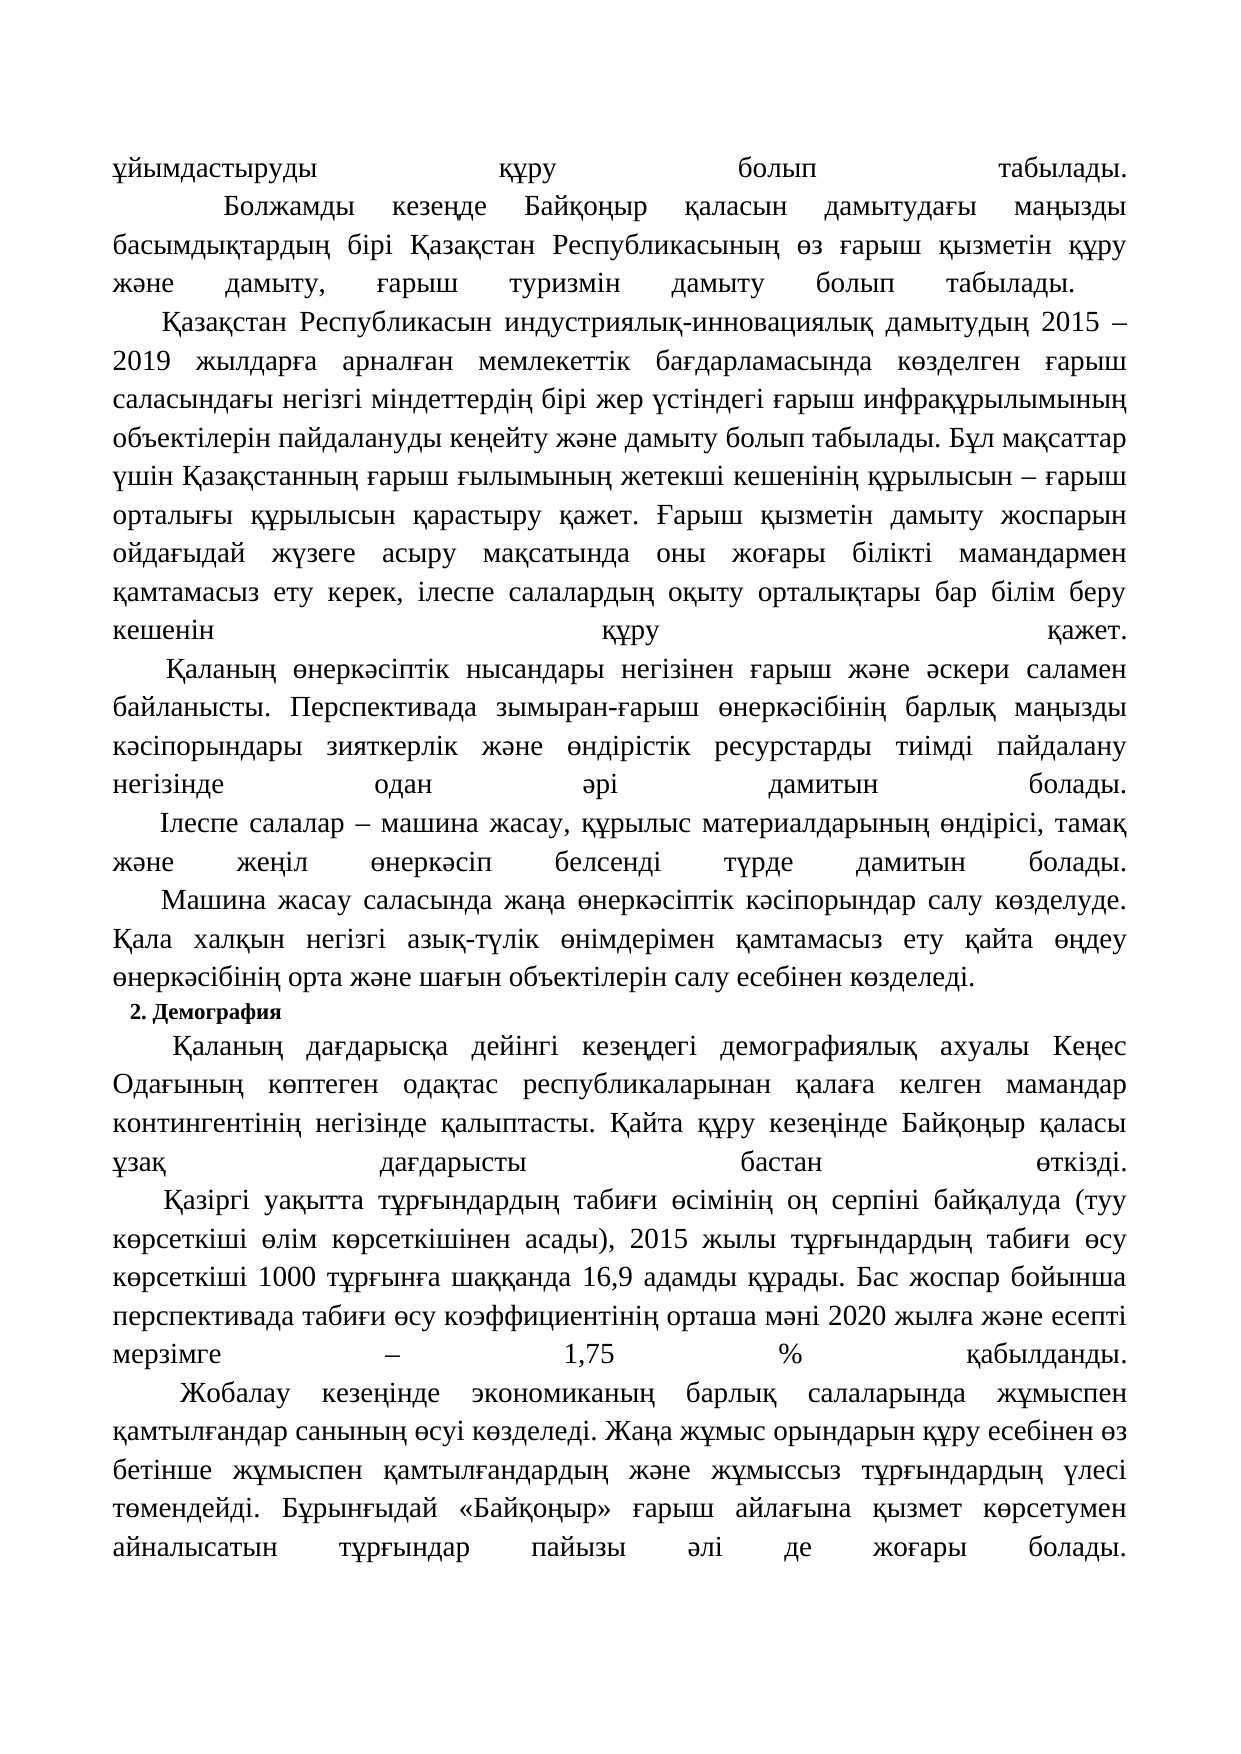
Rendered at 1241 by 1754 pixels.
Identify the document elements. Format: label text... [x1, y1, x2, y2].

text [112, 1028, 1128, 1563]
text 2. Демография [112, 998, 1128, 1024]
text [112, 150, 1128, 993]
